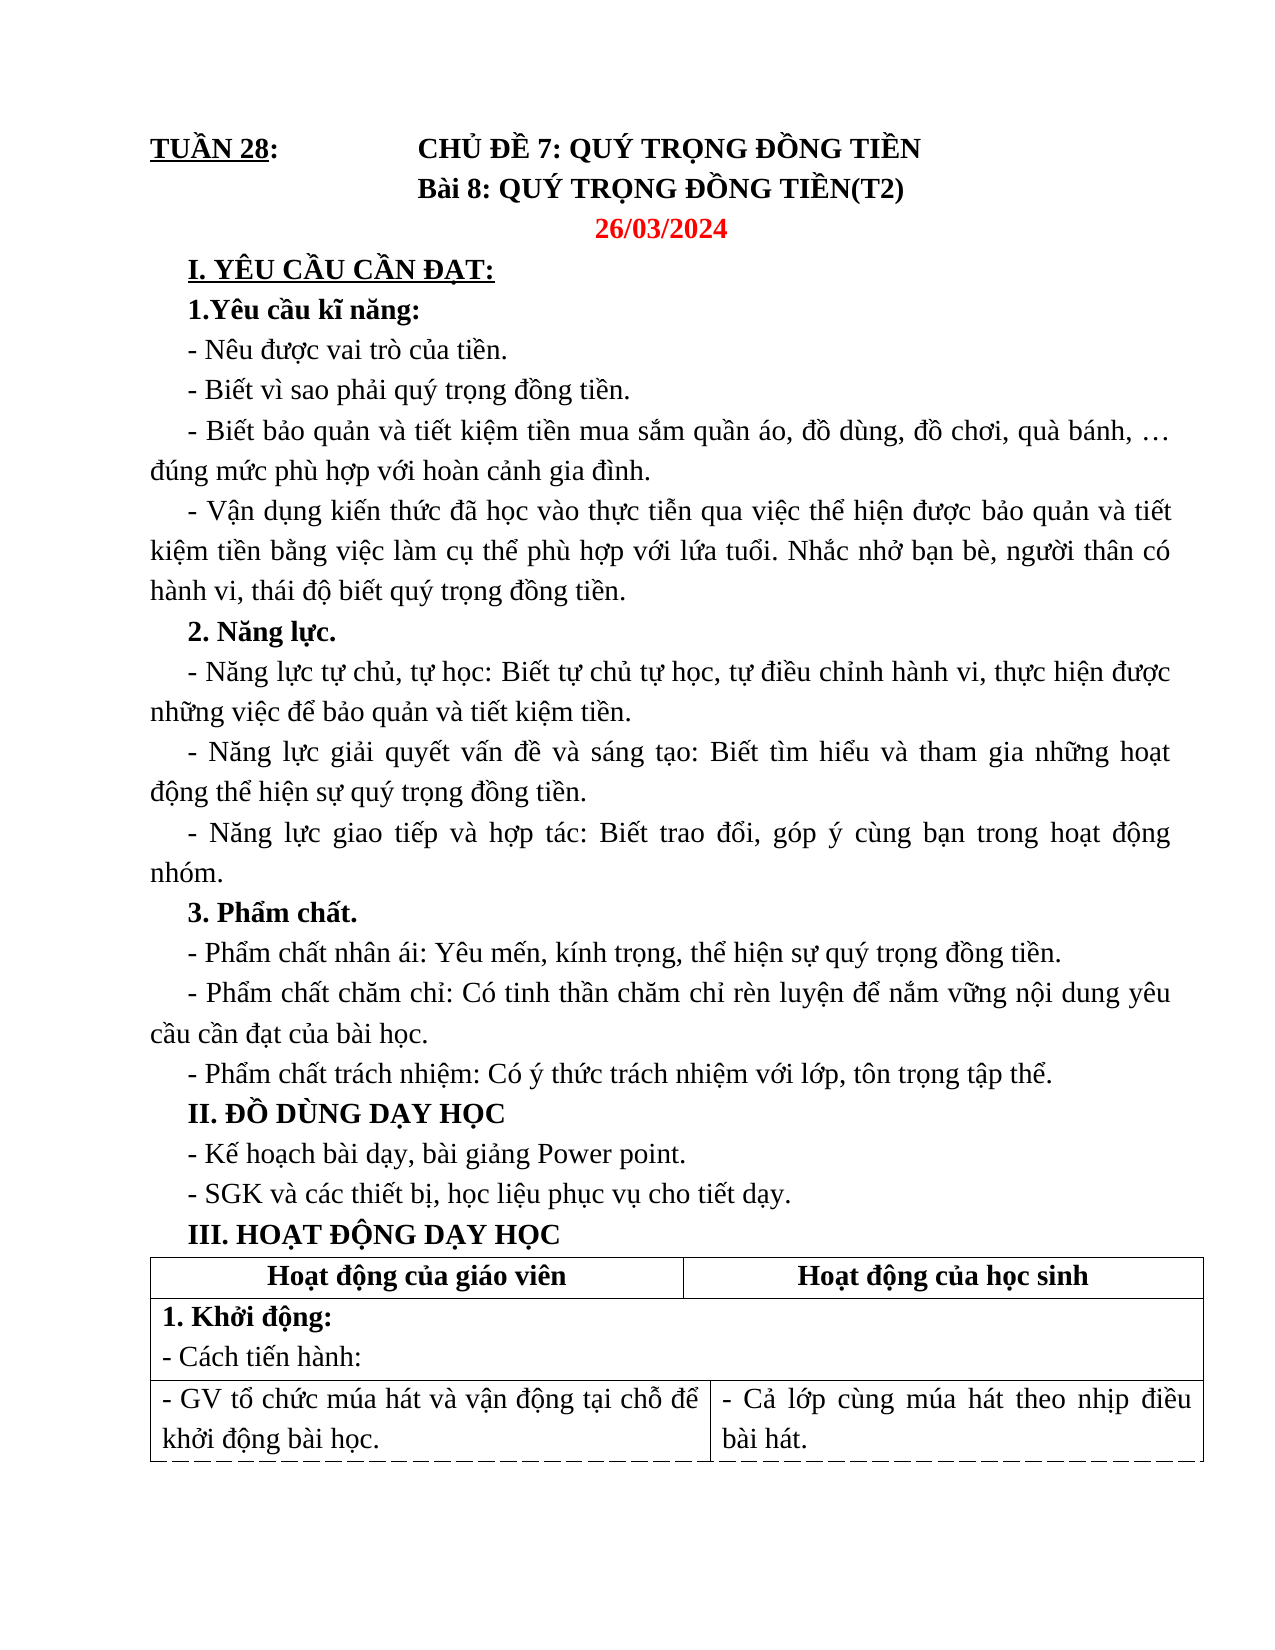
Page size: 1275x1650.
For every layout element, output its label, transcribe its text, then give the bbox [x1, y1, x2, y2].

text - Năng lực tự chủ, tự học: Biết tự chủ tự học, tự điều chỉnh hành vi, thực hiện được những việc để bảo quản và tiết kiệm tiền. [150, 654, 1172, 728]
text - Kế hoạch bài dạy, bài giảng Power point. [150, 1136, 1172, 1170]
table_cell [151, 1381, 710, 1461]
text Bài 8: QUÝ TRỌNG ĐỒNG TIỀN(T2) [150, 171, 1172, 205]
text - SGK và các thiết bị, học liệu phục vụ cho tiết dạy. [150, 1177, 1172, 1210]
text - Biết bảo quản và tiết kiệm tiền mua sắm quần áo, đồ dùng, đồ chơi, quà bánh, … đúng mức phù hợp với hoàn cảnh gia đình. [150, 413, 1172, 486]
text 2. Năng lực. [150, 614, 1172, 647]
text - Vận dụng kiến thức đã học vào thực tiễn qua việc thể hiện được bảo quản và tiết kiệm tiền bằng việc làm cụ thể phù hợp với lứa tuổi. Nhắc nhở bạn bè, người thân có hành vi, thái độ biết quý trọng đồng tiền. [150, 493, 1172, 607]
table_cell 1. Khởi động: - Cách tiến hành: [151, 1299, 1203, 1380]
text 26/03/2024 [150, 212, 1172, 245]
text - Năng lực giao tiếp và hợp tác: Biết trao đổi, góp ý cùng bạn trong hoạt động nhóm. [150, 815, 1172, 888]
text III. HOẠT ĐỘNG DẠY HỌC [150, 1217, 1172, 1250]
table_header Hoạt động của giáo viên [151, 1258, 683, 1298]
table_header Hoạt động của học sinh [684, 1258, 1203, 1298]
text - Biết vì sao phải quý trọng đồng tiền. [150, 372, 1172, 406]
text TUẦN 28: CHỦ ĐỀ 7: QUÝ TRỌNG ĐỒNG TIỀN [150, 131, 1172, 165]
text - Phẩm chất nhân ái: Yêu mến, kính trọng, thể hiện sự quý trọng đồng tiền. [150, 935, 1172, 969]
text - Phẩm chất chăm chỉ: Có tinh thần chăm chỉ rèn luyện để nắm vững nội dung yêu cầu cần đạt của bài học. [150, 976, 1172, 1049]
text - Năng lực giải quyết vấn đề và sáng tạo: Biết tìm hiểu và tham gia những hoạt động thể hiện sự quý trọng đồng tiền. [150, 734, 1172, 808]
text I. YÊU CẦU CẦN ĐẠT: [150, 252, 1172, 285]
text - Phẩm chất trách nhiệm: Có ý thức trách nhiệm với lớp, tôn trọng tập thể. [150, 1056, 1172, 1089]
text 3. Phẩm chất. [150, 895, 1172, 929]
text 1.Yêu cầu kĩ năng: [150, 292, 1172, 326]
text II. ĐỒ DÙNG DẠY HỌC [150, 1096, 1172, 1130]
text - Nêu được vai trò của tiền. [150, 332, 1172, 366]
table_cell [711, 1381, 1203, 1461]
